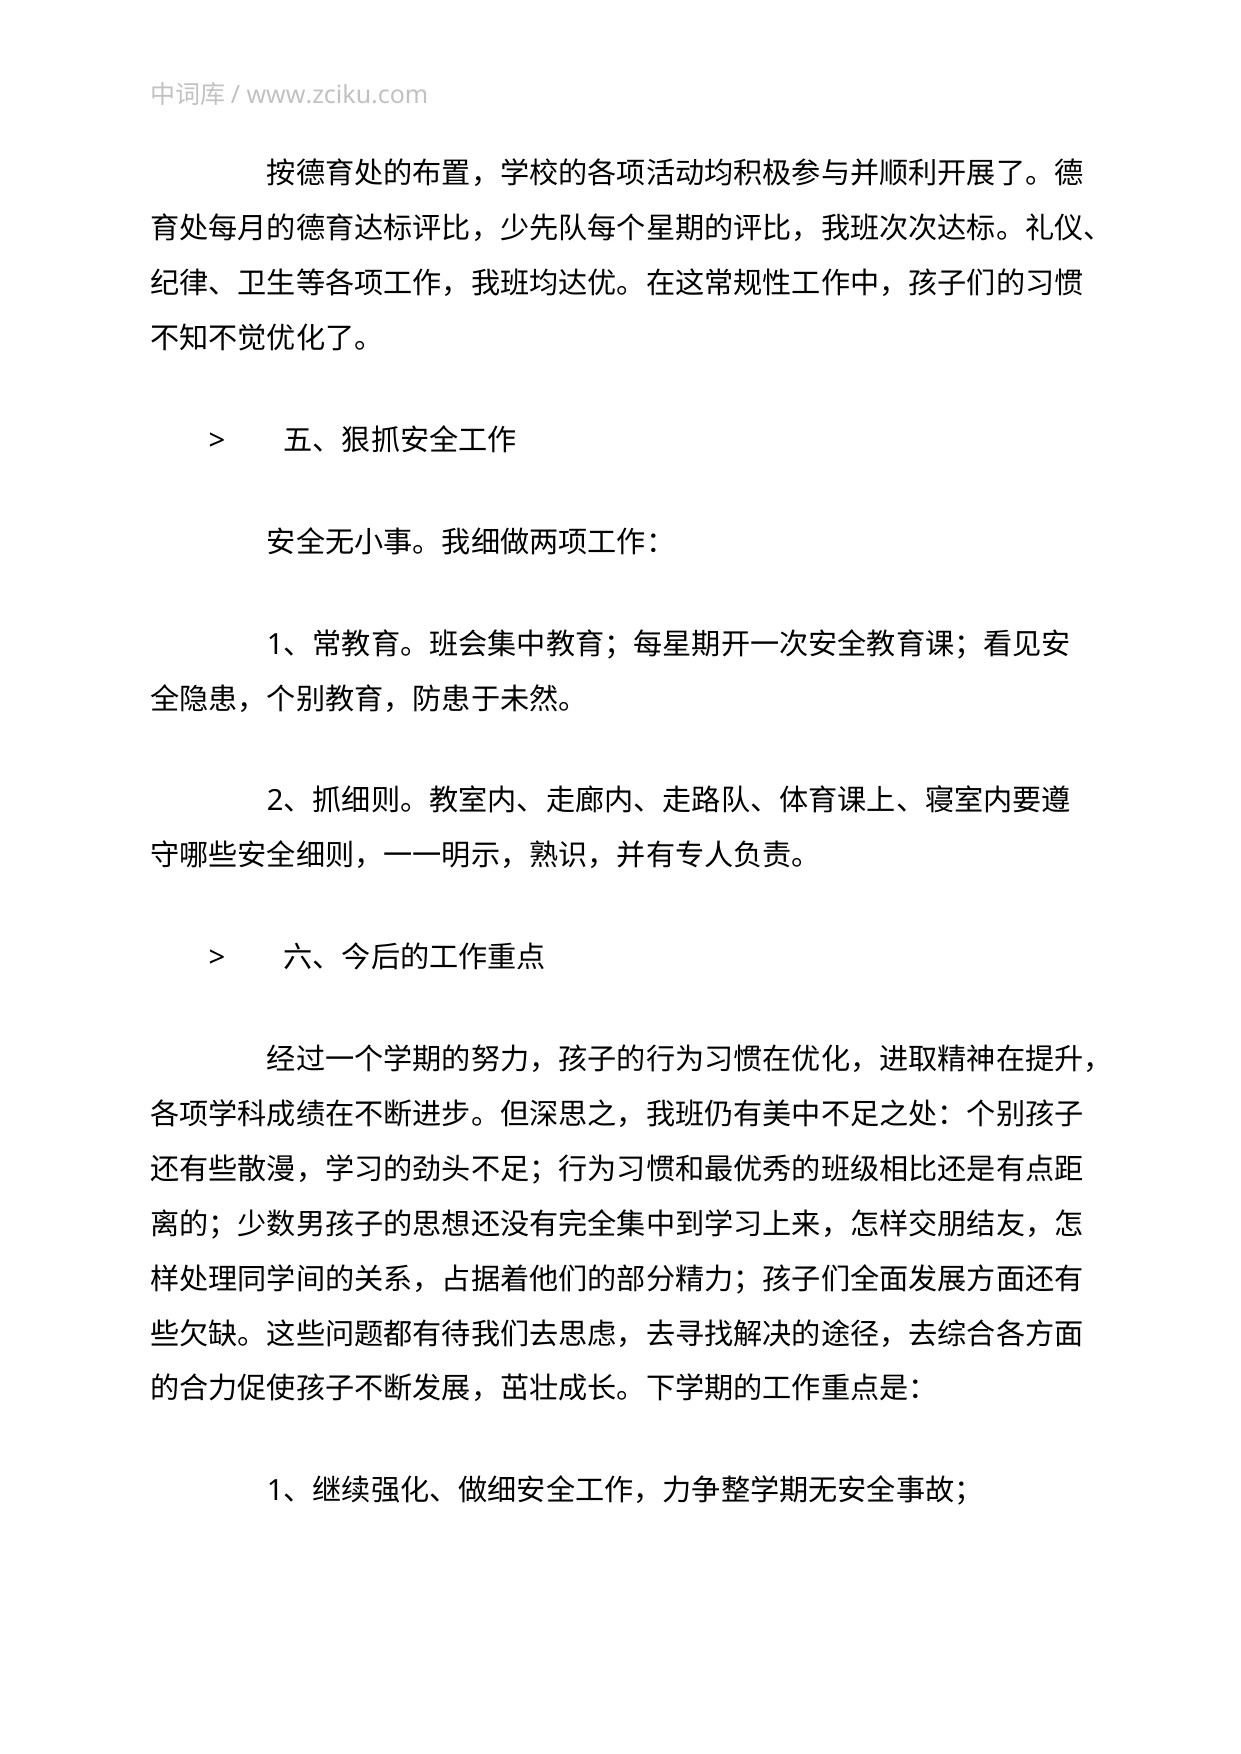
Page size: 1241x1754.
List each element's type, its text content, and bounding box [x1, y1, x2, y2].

text 安全无小事。我细做两项工作： [150, 518, 1090, 561]
text 按德育处的布置，学校的各项活动均积极参与并顺利开展了。德育处每月的德育达标评比，少先队每个星期的评比，我班次次达标。礼仪、纪律、卫生等各项工作，我班均达优。在这常规性工作中，孩子们的习惯不知不觉优化了。 [150, 150, 1090, 357]
text 1、继续强化、做细安全工作，力争整学期无安全事故； [150, 1467, 1090, 1509]
text > 五、狠抓安全工作 [150, 416, 1090, 459]
text 2、抓细则。教室内、走廊内、走路队、体育课上、寝室内要遵守哪些安全细则，一一明示，熟识，并有专人负责。 [150, 777, 1090, 874]
text > 六、今后的工作重点 [150, 934, 1090, 976]
text 经过一个学期的努力，孩子的行为习惯在优化，进取精神在提升，各项学科成绩在不断进步。但深思之，我班仍有美中不足之处：个别孩子还有些散漫，学习的劲头不足；行为习惯和最优秀的班级相比还是有点距离的；少数男孩子的思想还没有完全集中到学习上来，怎样交朋结友，怎样处理同学间的关系，占据着他们的部分精力；孩子们全面发展方面还有些欠缺。这些问题都有待我们去思虑，去寻找解决的途径，去综合各方面的合力促使孩子不断发展，茁壮成长。下学期的工作重点是： [150, 1036, 1090, 1407]
text 1、常教育。班会集中教育；每星期开一次安全教育课；看见安全隐患，个别教育，防患于未然。 [150, 620, 1090, 717]
